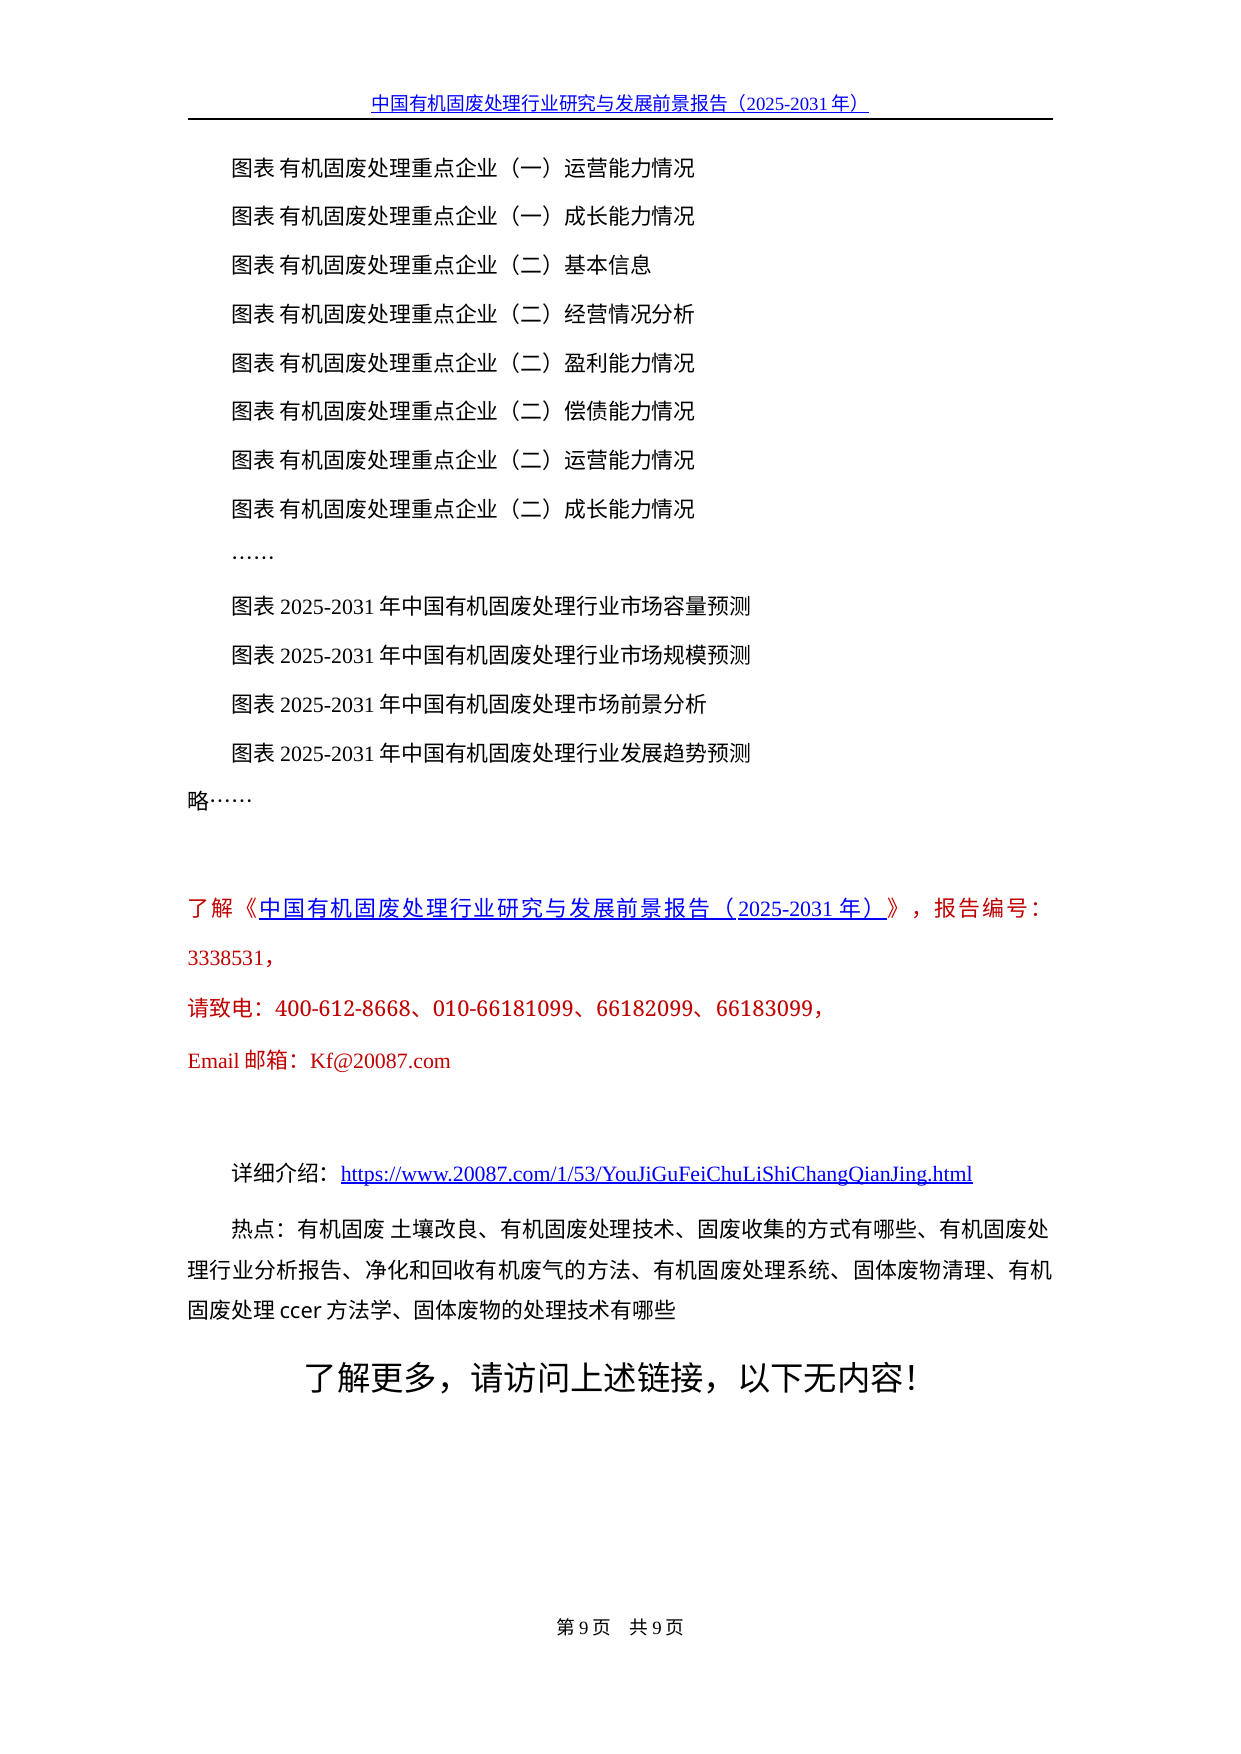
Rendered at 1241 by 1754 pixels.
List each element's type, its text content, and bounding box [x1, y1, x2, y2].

text Email邮箱：Kf@20087.com [187, 1042, 1053, 1075]
text 了解《中国有机固废处理行业研究与发展前景报告（2025-2031年）》，报告编号：3338531， [187, 890, 1053, 972]
text 详细介绍：https://www.20087.com/1/53/YouJiGuFeiChuLiShiChangQianJing.html [187, 1155, 1053, 1188]
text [187, 150, 1053, 816]
text 热点：有机固废 土壤改良、有机固废处理技术、固废收集的方式有哪些、有机固废处理行业分析报告、净化和回收有机废气的方法、有机固废处理系统、固体废物清理、有机固废处理ccer方法学、固体废物的处理技术有哪些 [187, 1212, 1053, 1326]
text 请致电：400-612-8668、010-66181099、66182099、66183099， [187, 991, 1053, 1023]
title 了解更多，请访问上述链接，以下无内容！ [187, 1343, 1053, 1408]
